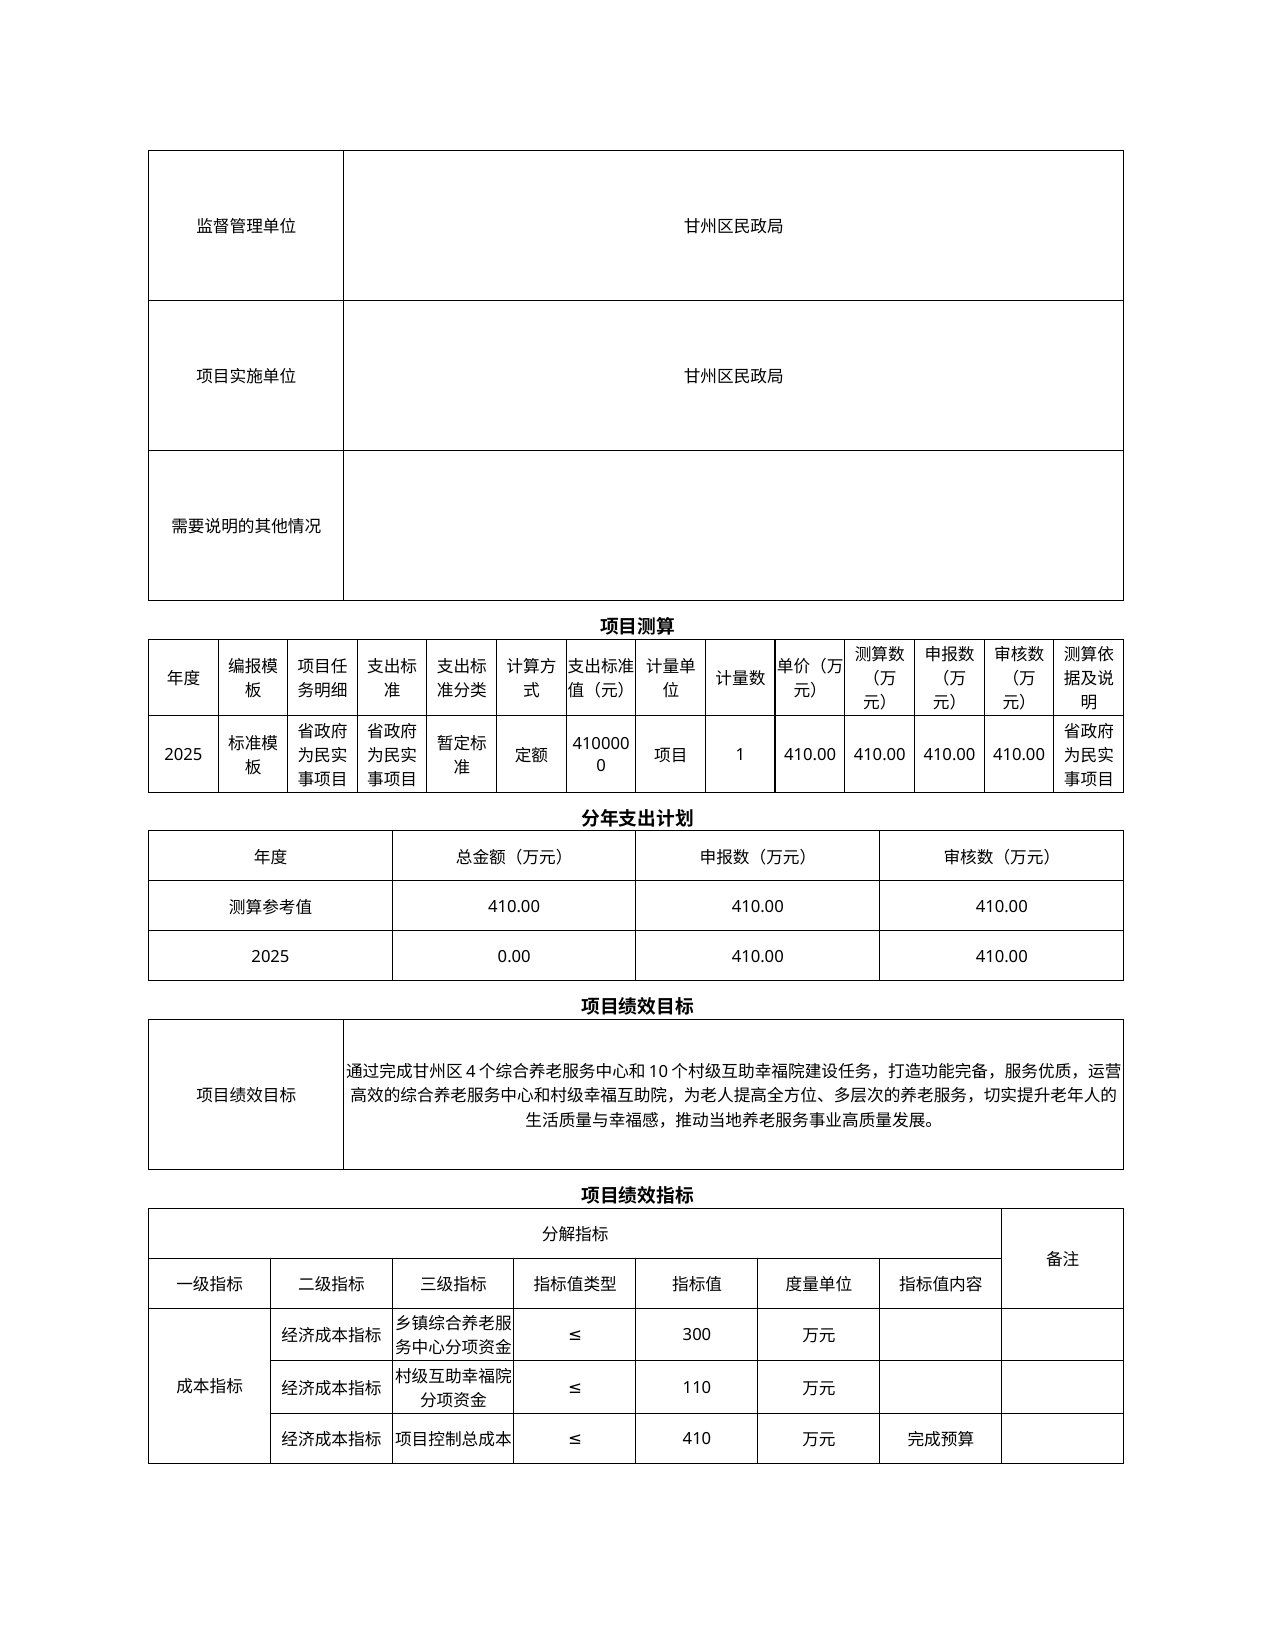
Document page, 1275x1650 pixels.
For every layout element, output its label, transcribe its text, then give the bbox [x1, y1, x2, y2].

table_cell [1002, 1309, 1123, 1360]
table_header 年度 [149, 640, 218, 715]
table_cell 项目控制总成本 [393, 1414, 513, 1462]
table_cell 2025 [149, 931, 392, 980]
table_header 单价（万元） [776, 640, 844, 715]
table_cell 甘州区民政局 [344, 301, 1123, 450]
table_cell ≤ [514, 1414, 635, 1462]
table_cell 410.00 [636, 931, 879, 980]
table_cell 监督管理单位 [149, 151, 343, 300]
table_cell 三级指标 [393, 1259, 513, 1307]
table_cell 省政府为民实事项目 [1054, 716, 1123, 792]
table_cell 110 [636, 1361, 757, 1412]
table_cell 村级互助幸福院分项资金 [393, 1361, 513, 1412]
table_cell 万元 [758, 1309, 879, 1360]
table_cell 指标值 [636, 1259, 757, 1307]
table_header 申报数（万元） [915, 640, 984, 715]
table_header 支出标准分类 [427, 640, 496, 715]
table_cell [880, 1309, 1001, 1360]
table_cell 410.00 [915, 716, 984, 792]
table_header 申报数（万元） [636, 831, 879, 880]
table_cell 300 [636, 1309, 757, 1360]
table_cell 标准模板 [219, 716, 287, 792]
table_cell [1002, 1361, 1123, 1412]
table_cell 410 [636, 1414, 757, 1462]
table_header 编报模板 [219, 640, 287, 715]
text 分年支出计划 [150, 793, 1125, 830]
table_header 测算数（万元） [845, 640, 914, 715]
table_header 测算依据及说明 [1054, 640, 1123, 715]
table_header 年度 [149, 831, 392, 880]
table_cell 410.00 [880, 881, 1123, 930]
table_cell 经济成本指标 [271, 1309, 392, 1360]
table_cell 经济成本指标 [271, 1361, 392, 1412]
table_cell [344, 451, 1123, 600]
table_cell ≤ [514, 1361, 635, 1412]
table_cell 410.00 [880, 931, 1123, 980]
table_cell 成本指标 [149, 1309, 270, 1462]
table_cell 410.00 [393, 881, 635, 930]
table_cell 410.00 [776, 716, 844, 792]
table_cell 暂定标准 [427, 716, 496, 792]
table_cell 定额 [497, 716, 566, 792]
table_header 总金额（万元） [393, 831, 635, 880]
table_cell 410.00 [845, 716, 914, 792]
table_header 项目绩效目标 [149, 1020, 343, 1169]
table_header 计量单位 [636, 640, 705, 715]
table_header 支出标准值（元） [567, 640, 635, 715]
table_cell 经济成本指标 [271, 1414, 392, 1462]
table_cell 指标值类型 [514, 1259, 635, 1307]
table_cell 项目实施单位 [149, 301, 343, 450]
table_cell [1002, 1414, 1123, 1462]
table_cell 指标值内容 [880, 1259, 1001, 1307]
table_cell 完成预算 [880, 1414, 1001, 1462]
table_cell [880, 1361, 1001, 1412]
table_cell 4100000 [567, 716, 635, 792]
table_header 审核数（万元） [880, 831, 1123, 880]
table_cell 0.00 [393, 931, 635, 980]
table_cell 1 [706, 716, 774, 792]
table_header 分解指标 [149, 1209, 1001, 1257]
table_cell ≤ [514, 1309, 635, 1360]
table_cell 万元 [758, 1361, 879, 1412]
table_cell 省政府为民实事项目 [358, 716, 426, 792]
table_header 计量数 [706, 640, 774, 715]
table_header 通过完成甘州区4个综合养老服务中心和10个村级互助幸福院建设任务，打造功能完备，服务优质，运营高效的综合养老服务中心和村级幸福互助院，为老人提高全方位、多层次的养老服务，切实提升老年人的生活质量与幸福感，推动当地养老服务事业高质量发展。 [344, 1020, 1123, 1169]
table_cell 项目 [636, 716, 705, 792]
table_cell 省政府为民实事项目 [288, 716, 357, 792]
table_cell 410.00 [636, 881, 879, 930]
table_cell 乡镇综合养老服务中心分项资金 [393, 1309, 513, 1360]
table_header 计算方式 [497, 640, 566, 715]
table_cell 一级指标 [149, 1259, 270, 1307]
table_cell 测算参考值 [149, 881, 392, 930]
table_cell 410.00 [985, 716, 1053, 792]
table_header 备注 [1002, 1209, 1123, 1307]
table_cell 2025 [149, 716, 218, 792]
table_cell 度量单位 [758, 1259, 879, 1307]
table_cell 甘州区民政局 [344, 151, 1123, 300]
text 项目绩效目标 [150, 981, 1125, 1019]
table_cell 二级指标 [271, 1259, 392, 1307]
text 项目绩效指标 [150, 1170, 1125, 1207]
table_header 审核数（万元） [985, 640, 1053, 715]
table_cell 万元 [758, 1414, 879, 1462]
table_header 项目任务明细 [288, 640, 357, 715]
table_cell 需要说明的其他情况 [149, 451, 343, 600]
text 项目测算 [150, 601, 1125, 638]
table_header 支出标准 [358, 640, 426, 715]
